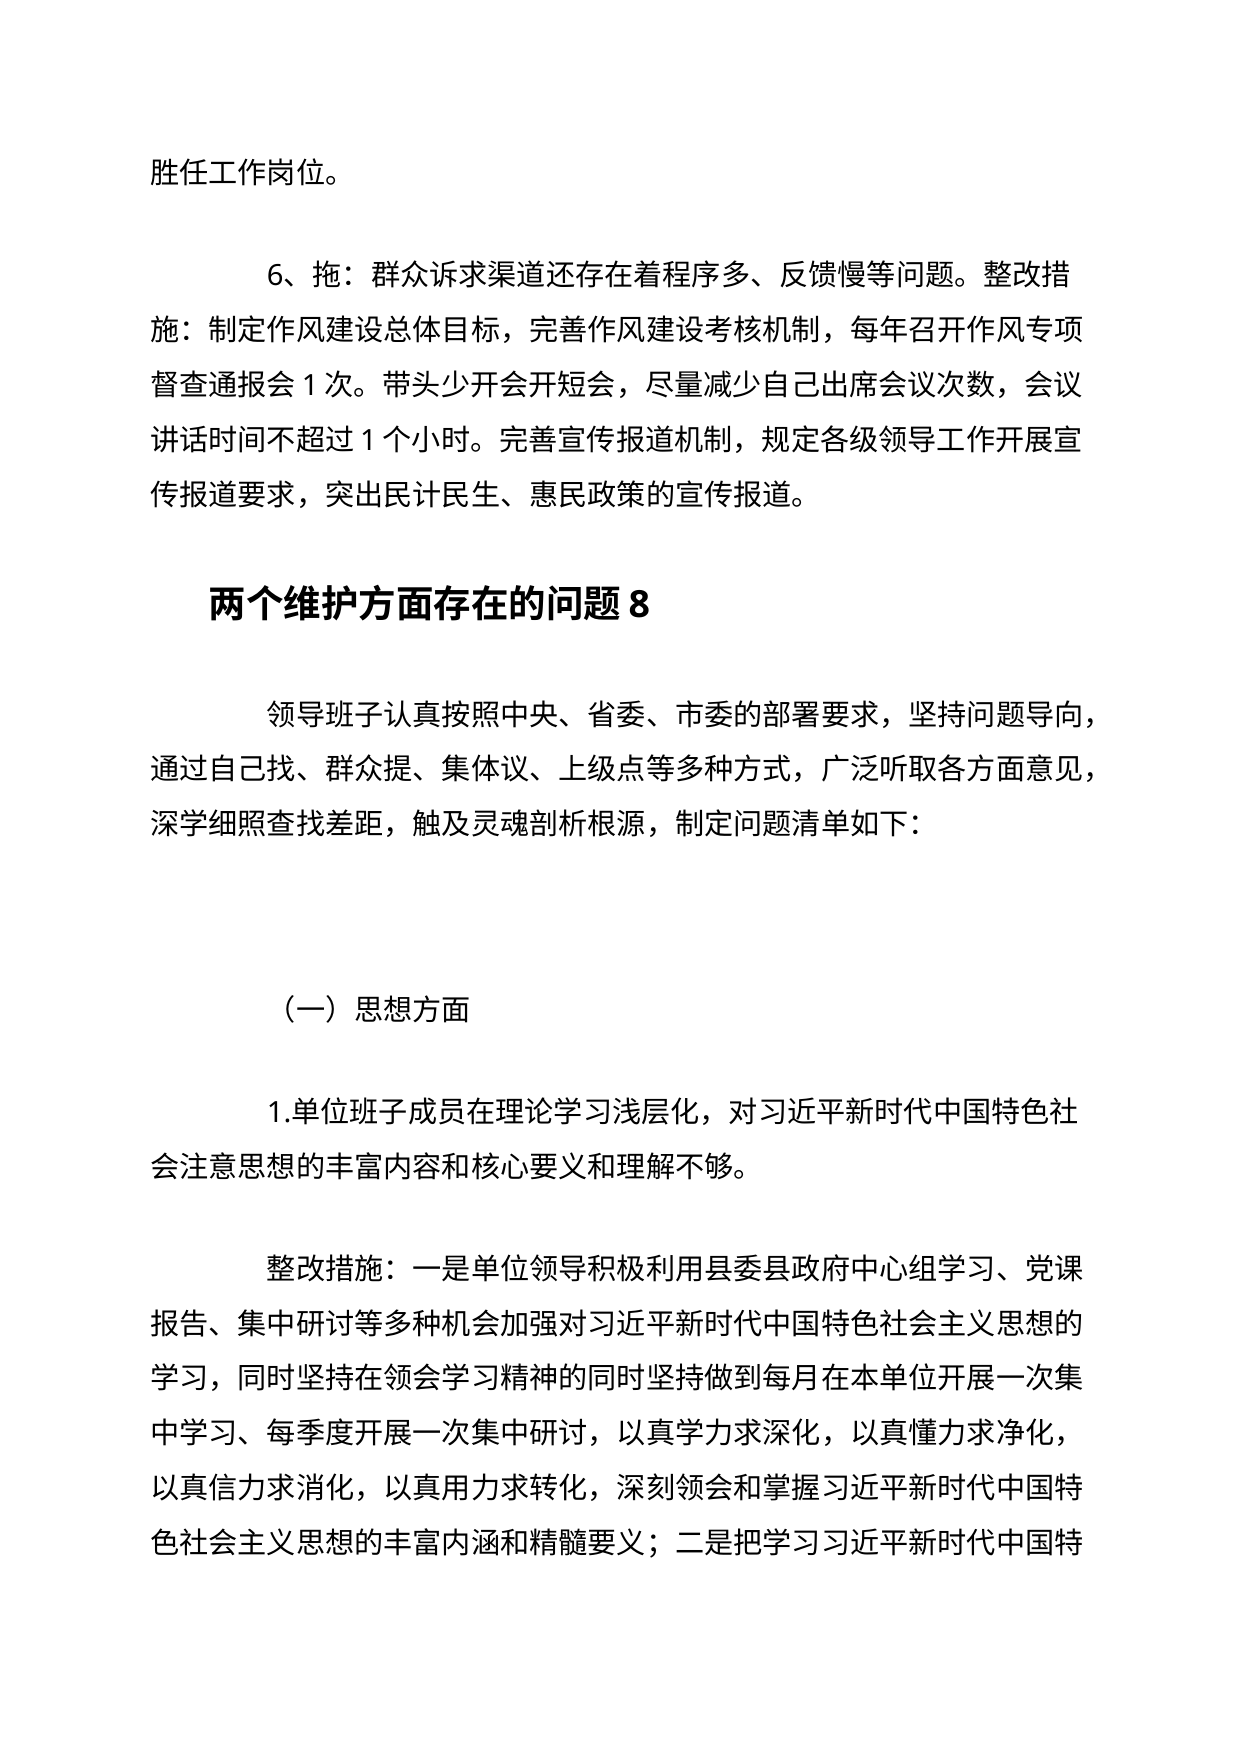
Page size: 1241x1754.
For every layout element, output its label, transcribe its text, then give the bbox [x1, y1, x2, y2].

text 两个维护方面存在的问题8 [150, 573, 1090, 628]
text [150, 150, 1090, 192]
text （一）思想方面 [150, 987, 1090, 1029]
text 1.单位班子成员在理论学习浅层化，对习近平新时代中国特色社会注意思想的丰富内容和核心要义和理解不够。 [150, 1088, 1090, 1186]
text 领导班子认真按照中央、省委、市委的部署要求，坚持问题导向，通过自己找、群众提、集体议、上级点等多种方式，广泛听取各方面意见，深学细照查找差距，触及灵魂剖析根源，制定问题清单如下： [150, 691, 1090, 843]
text 6、拖：群众诉求渠道还存在着程序多、反馈慢等问题。整改措施：制定作风建设总体目标，完善作风建设考核机制，每年召开作风专项督查通报会1次。带头少开会开短会，尽量减少自己出席会议次数，会议讲话时间不超过1个小时。完善宣传报道机制，规定各级领导工作开展宣传报道要求，突出民计民生、惠民政策的宣传报道。 [150, 252, 1090, 514]
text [150, 1245, 1090, 1562]
